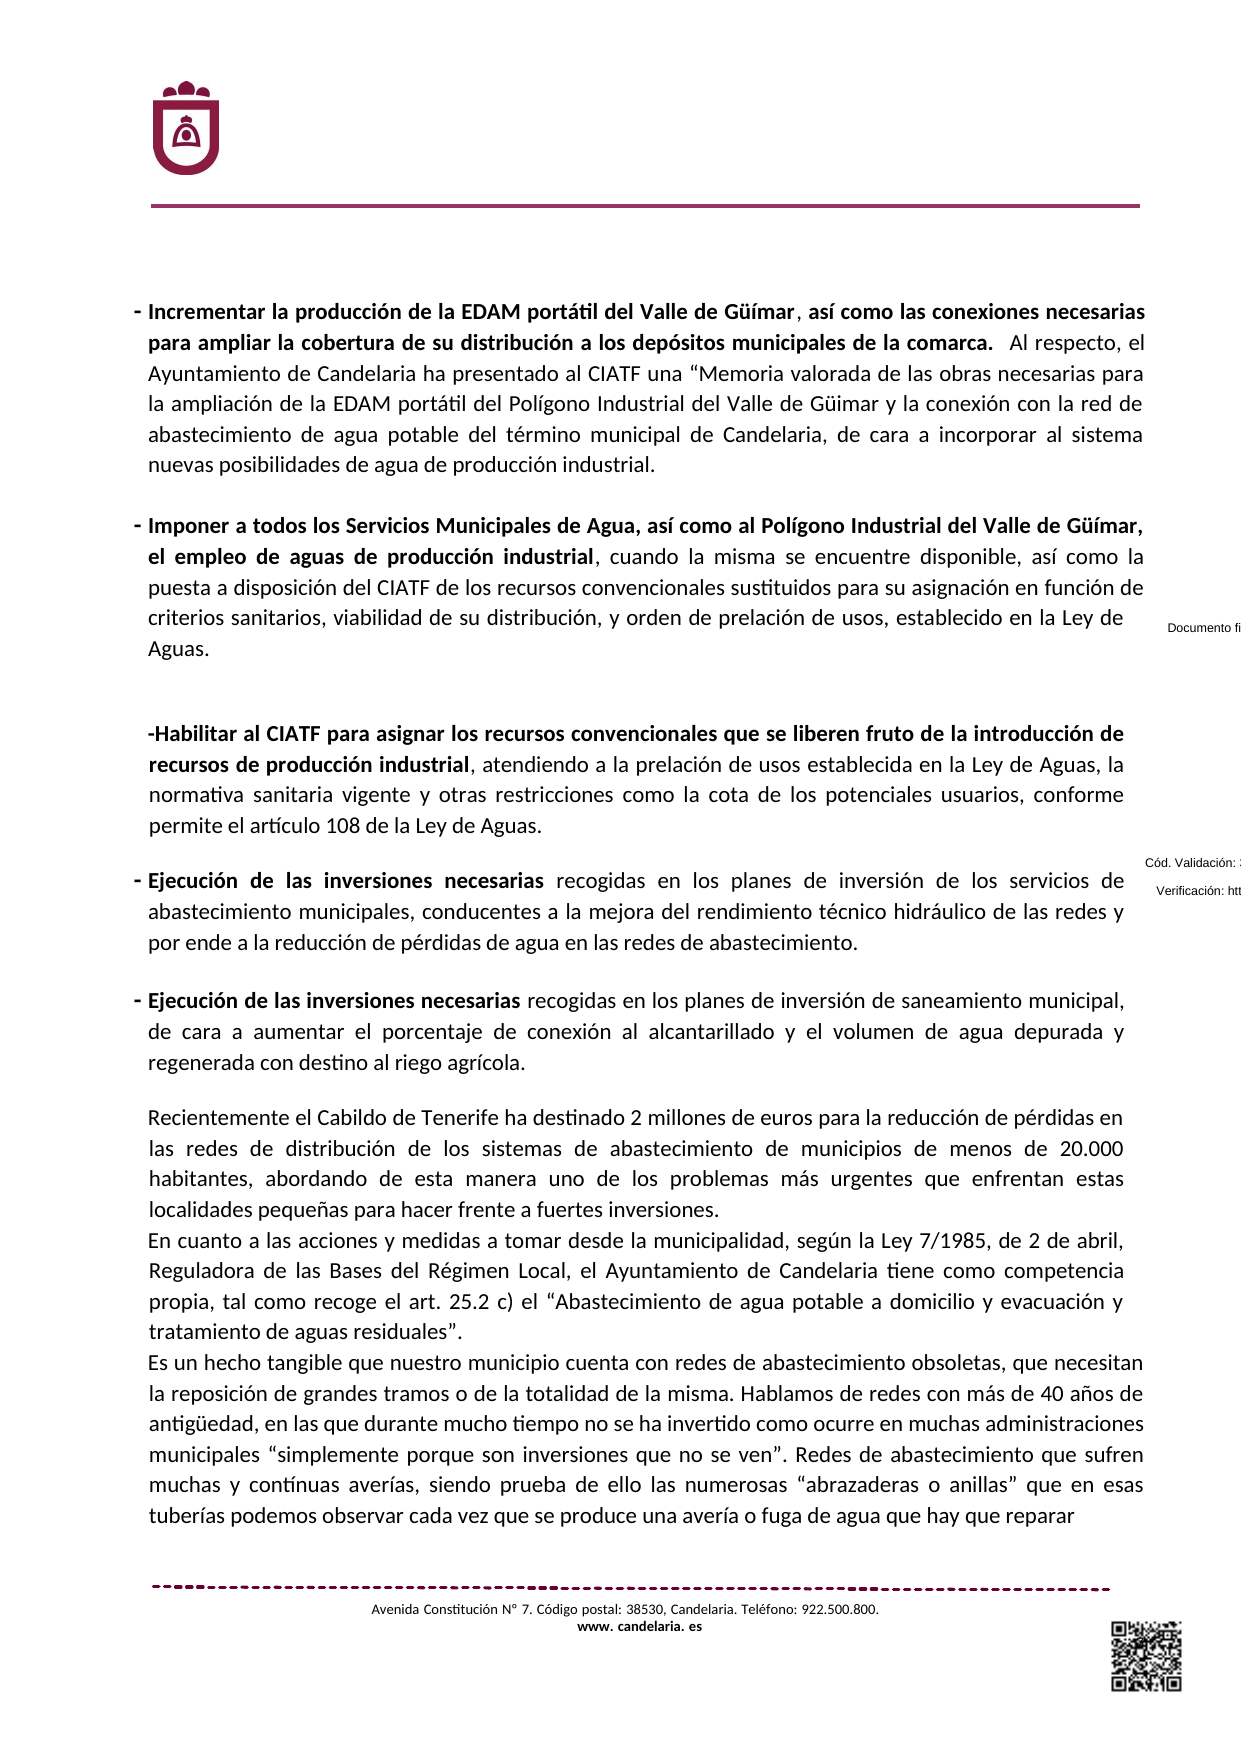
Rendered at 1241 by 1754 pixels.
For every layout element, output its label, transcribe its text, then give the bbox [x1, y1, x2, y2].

text Recientemente el Cabildo de Tenerife ha destinado 2 millones de euros para la reducción de pérdidas en las redes de distribución de los sistemas de abastecimiento de municipios de menos de 20.000 habitantes, abordando de esta manera uno de los problemas más urgentes que enfrentan estas localidades pequeñas para hacer frente a fuertes inversiones. [148, 1103, 1146, 1223]
text -Habilitar al CIATF para asignar los recursos convencionales que se liberen fruto de la introducción de recursos de producción industrial, atendiendo a la prelación de usos establecida en la Ley de Aguas, la normativa sanitaria vigente y otras restricciones como la cota de los potenciales usuarios, conforme permite el artículo 108 de la Ley de Aguas. [148, 719, 1146, 839]
picture [1110, 1620, 1184, 1694]
list Imponer a todos los Servicios Municipales de Agua, así como al Polígono Industrial del Valle de Güímar, el empleo de aguas de producción industrial, cuando la misma se encuentre disponible, así como la puesta a disposición del CIATF de los recursos convencionales sustituidos para su asignación en función de criterios sanitarios, viabilidad de su distribución, y orden de prelación de usos, establecido en la Ley de Aguas. [133, 509, 1146, 662]
list Ejecución de las inversiones necesarias recogidas en los planes de inversión de los servicios de abastecimiento municipales, conducentes a la mejora del rendimiento técnico hidráulico de las redes y por ende a la reducción de pérdidas de agua en las redes de abastecimiento. [133, 864, 1146, 956]
text Es un hecho tangible que nuestro municipio cuenta con redes de abastecimiento obsoletas, que necesitan la reposición de grandes tramos o de la totalidad de la misma. Hablamos de redes con más de 40 años de antigüedad, en las que durante mucho tiempo no se ha invertido como ocurre en muchas administraciones municipales “simplemente porque son inversiones que no se ven”. Redes de abastecimiento que sufren muchas y contínuas averías, siendo prueba de ello las numerosas “abrazaderas o anillas” que en esas tuberías podemos observar cada vez que se produce una avería o fuga de agua que hay que reparar [148, 1348, 1146, 1529]
list Ejecución de las inversiones necesarias recogidas en los planes de inversión de saneamiento municipal, de cara a aumentar el porcentaje de conexión al alcantarillado y el volumen de agua depurada y regenerada con destino al riego agrícola. [133, 984, 1146, 1076]
picture [153, 81, 219, 175]
list Incrementar la producción de la EDAM portátil del Valle de Güímar, así como las conexiones necesarias para ampliar la cobertura de su distribución a los depósitos municipales de la comarca. Al respecto, el Ayuntamiento de Candelaria ha presentado al CIATF una “Memoria valorada de las obras necesarias para la ampliación de la EDAM portátil del Polígono Industrial del Valle de Güimar y la conexión con la red de abastecimiento de agua potable del término municipal de Candelaria, de cara a incorporar al sistema nuevas posibilidades de agua de producción industrial. [133, 296, 1146, 479]
text En cuanto a las acciones y medidas a tomar desde la municipalidad, según la Ley 7/1985, de 2 de abril, Reguladora de las Bases del Régimen Local, el Ayuntamiento de Candelaria tiene como competencia propia, tal como recoge el art. 25.2 c) el “Abastecimiento de agua potable a domicilio y evacuación y tratamiento de aguas residuales”. [148, 1226, 1146, 1346]
